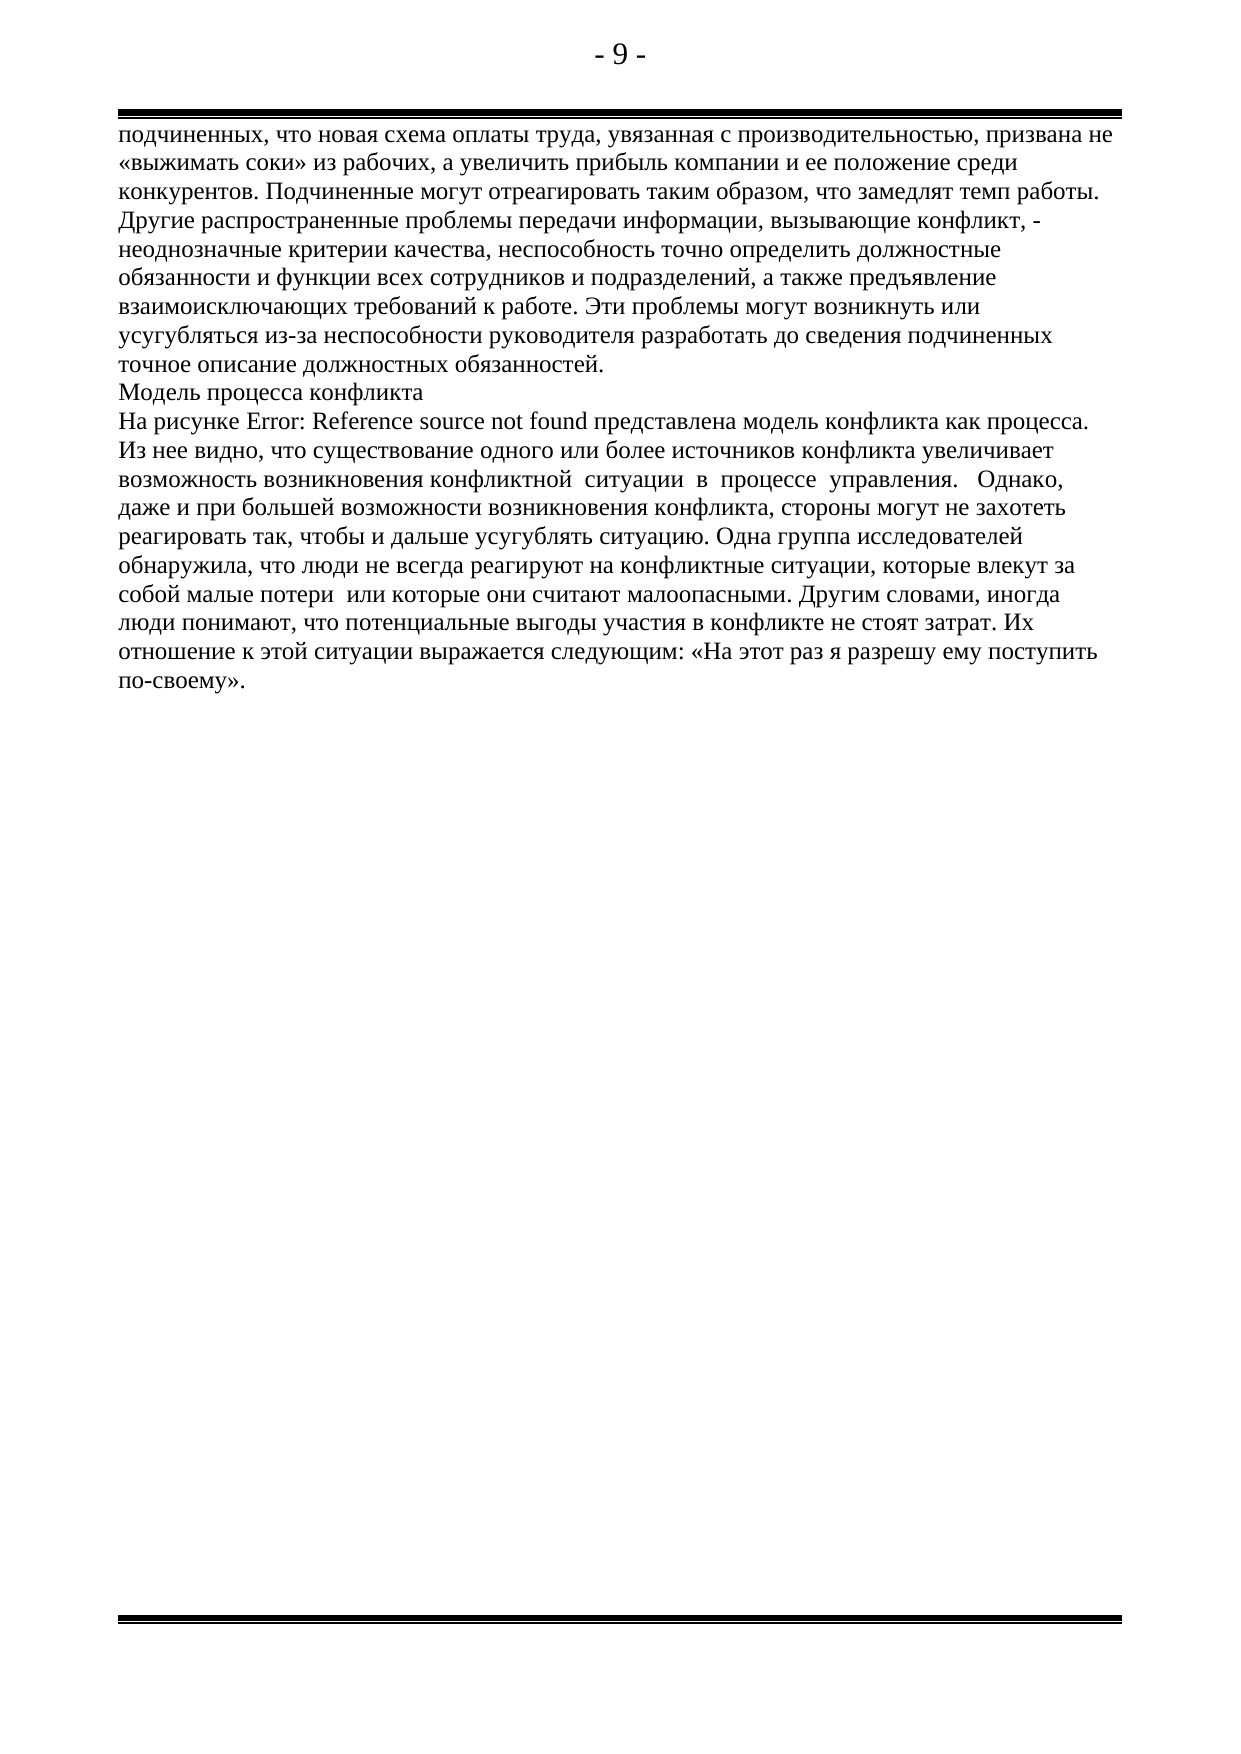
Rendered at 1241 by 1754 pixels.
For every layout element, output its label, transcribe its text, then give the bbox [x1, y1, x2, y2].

text Модель процесса конфликта [118, 377, 1122, 406]
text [118, 119, 1122, 377]
